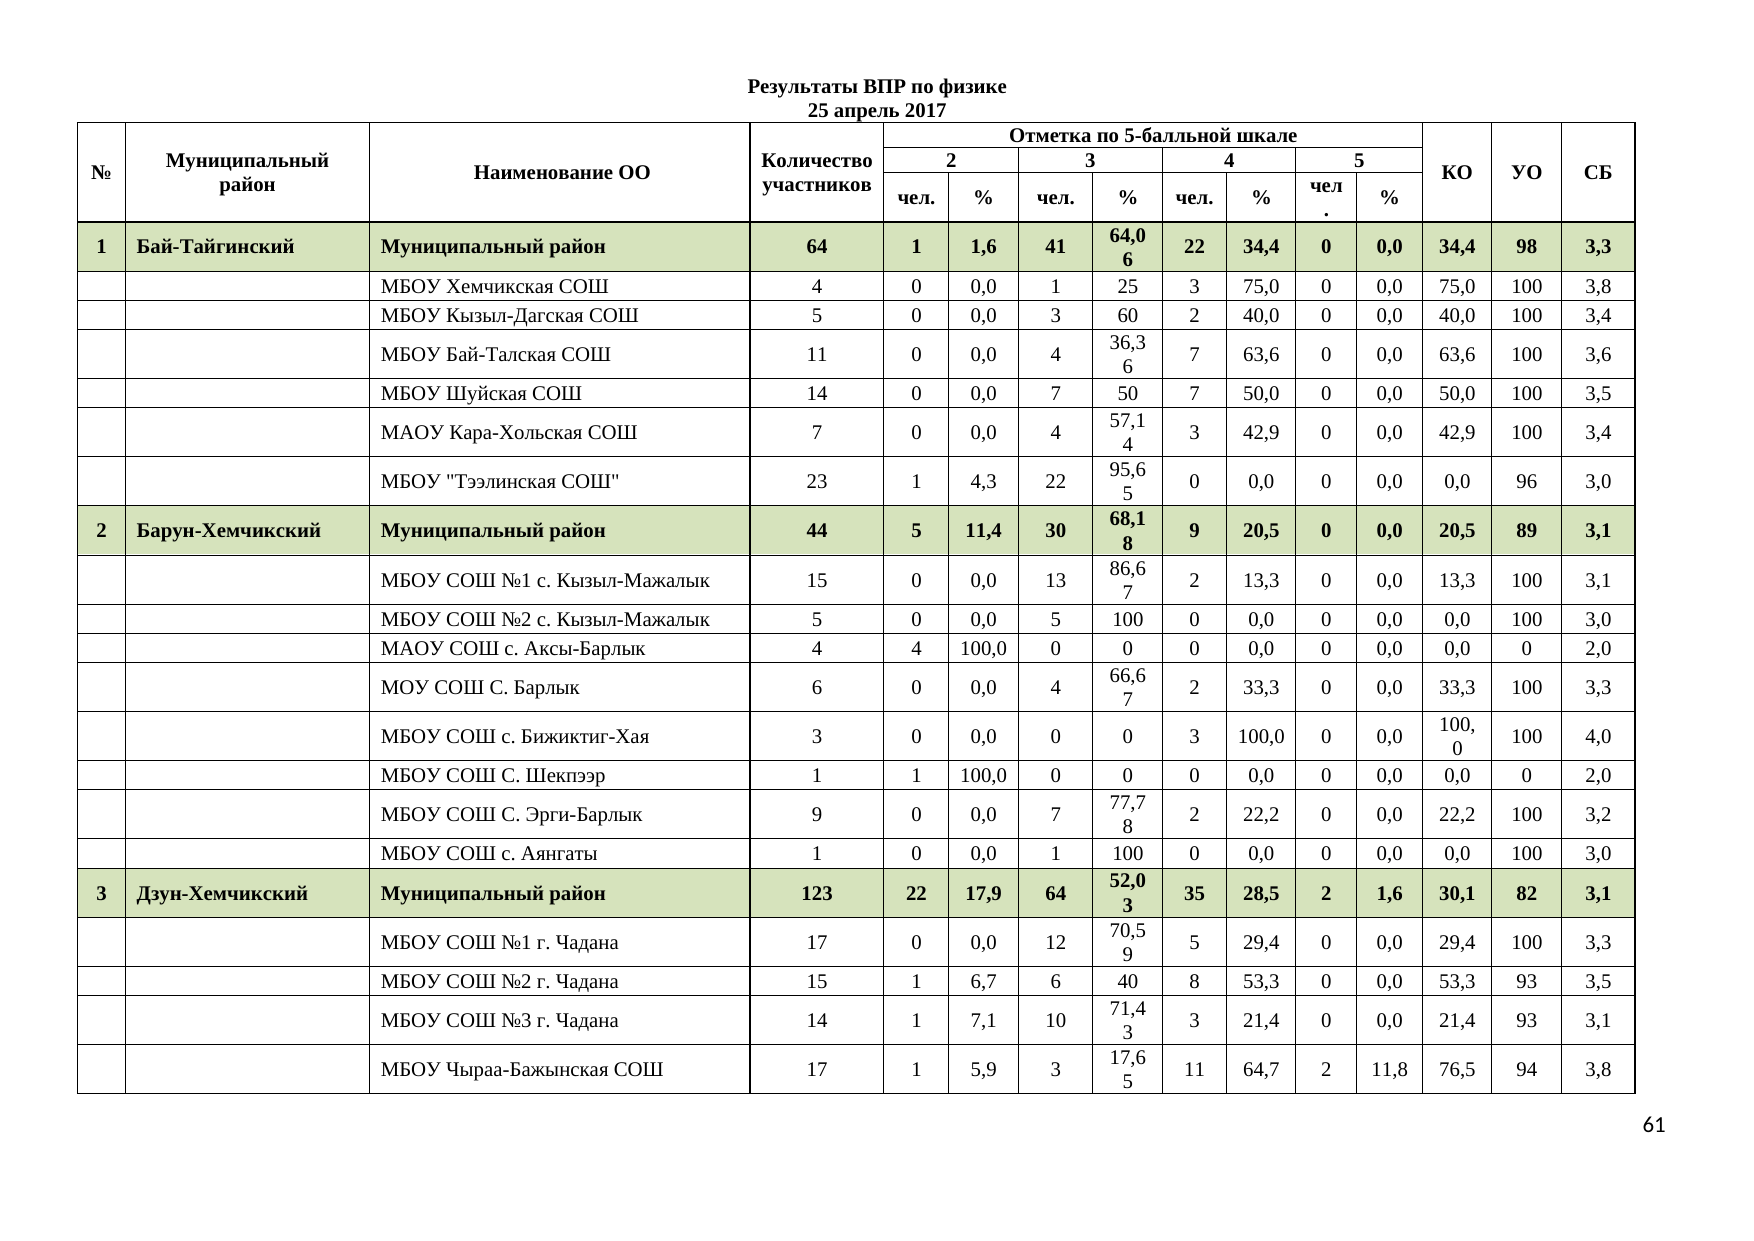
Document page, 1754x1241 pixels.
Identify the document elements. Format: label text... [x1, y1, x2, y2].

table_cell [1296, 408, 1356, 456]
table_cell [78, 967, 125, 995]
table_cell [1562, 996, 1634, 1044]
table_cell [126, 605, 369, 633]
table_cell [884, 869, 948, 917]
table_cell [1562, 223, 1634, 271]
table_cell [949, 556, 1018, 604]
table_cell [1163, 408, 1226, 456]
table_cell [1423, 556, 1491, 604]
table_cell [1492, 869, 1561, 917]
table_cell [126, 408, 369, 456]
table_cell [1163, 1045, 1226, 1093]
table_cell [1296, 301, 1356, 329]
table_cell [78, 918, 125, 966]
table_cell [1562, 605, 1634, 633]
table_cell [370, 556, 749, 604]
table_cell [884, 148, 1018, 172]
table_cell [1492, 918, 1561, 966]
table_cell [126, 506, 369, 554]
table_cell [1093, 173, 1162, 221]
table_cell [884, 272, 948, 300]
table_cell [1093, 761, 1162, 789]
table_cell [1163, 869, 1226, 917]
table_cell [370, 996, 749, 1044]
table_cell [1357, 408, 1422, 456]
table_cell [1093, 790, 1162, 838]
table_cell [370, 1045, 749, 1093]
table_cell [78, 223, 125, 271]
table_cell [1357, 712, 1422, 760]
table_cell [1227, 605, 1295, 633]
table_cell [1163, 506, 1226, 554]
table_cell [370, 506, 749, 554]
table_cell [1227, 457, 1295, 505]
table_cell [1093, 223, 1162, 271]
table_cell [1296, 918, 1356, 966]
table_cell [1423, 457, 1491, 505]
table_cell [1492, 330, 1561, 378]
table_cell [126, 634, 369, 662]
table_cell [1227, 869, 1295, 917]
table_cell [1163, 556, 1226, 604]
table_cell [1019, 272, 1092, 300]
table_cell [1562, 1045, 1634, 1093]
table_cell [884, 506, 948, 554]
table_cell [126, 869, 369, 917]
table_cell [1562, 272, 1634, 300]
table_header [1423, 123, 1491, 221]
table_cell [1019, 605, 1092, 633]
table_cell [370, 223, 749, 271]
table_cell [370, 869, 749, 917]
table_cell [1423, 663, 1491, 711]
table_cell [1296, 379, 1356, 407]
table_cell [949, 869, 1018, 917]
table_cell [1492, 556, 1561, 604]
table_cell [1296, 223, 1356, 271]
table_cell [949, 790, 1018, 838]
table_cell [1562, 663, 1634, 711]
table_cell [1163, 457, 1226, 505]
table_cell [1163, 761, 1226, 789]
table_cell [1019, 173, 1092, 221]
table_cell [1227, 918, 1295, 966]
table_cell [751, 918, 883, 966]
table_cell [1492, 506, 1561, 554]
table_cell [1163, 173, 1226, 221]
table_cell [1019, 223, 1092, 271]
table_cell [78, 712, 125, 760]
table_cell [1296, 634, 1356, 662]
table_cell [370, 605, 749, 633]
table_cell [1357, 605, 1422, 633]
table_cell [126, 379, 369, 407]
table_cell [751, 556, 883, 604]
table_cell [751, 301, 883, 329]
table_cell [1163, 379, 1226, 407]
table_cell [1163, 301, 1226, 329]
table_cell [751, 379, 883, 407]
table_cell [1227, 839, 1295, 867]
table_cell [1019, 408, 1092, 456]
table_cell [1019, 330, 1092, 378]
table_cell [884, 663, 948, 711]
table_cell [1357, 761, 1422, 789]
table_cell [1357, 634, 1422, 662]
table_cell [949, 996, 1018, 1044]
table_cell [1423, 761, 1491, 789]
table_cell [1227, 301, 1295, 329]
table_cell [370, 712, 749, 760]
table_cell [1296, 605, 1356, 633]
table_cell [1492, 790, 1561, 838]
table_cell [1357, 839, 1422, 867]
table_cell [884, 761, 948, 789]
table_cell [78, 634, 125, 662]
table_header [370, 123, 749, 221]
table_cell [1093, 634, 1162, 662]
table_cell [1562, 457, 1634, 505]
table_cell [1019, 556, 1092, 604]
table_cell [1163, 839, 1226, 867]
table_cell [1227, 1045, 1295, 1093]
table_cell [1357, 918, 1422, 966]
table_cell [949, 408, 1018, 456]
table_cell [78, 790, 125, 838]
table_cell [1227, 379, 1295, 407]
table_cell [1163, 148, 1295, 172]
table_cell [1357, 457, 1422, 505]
text 25 апрель 2017 [89, 98, 1665, 122]
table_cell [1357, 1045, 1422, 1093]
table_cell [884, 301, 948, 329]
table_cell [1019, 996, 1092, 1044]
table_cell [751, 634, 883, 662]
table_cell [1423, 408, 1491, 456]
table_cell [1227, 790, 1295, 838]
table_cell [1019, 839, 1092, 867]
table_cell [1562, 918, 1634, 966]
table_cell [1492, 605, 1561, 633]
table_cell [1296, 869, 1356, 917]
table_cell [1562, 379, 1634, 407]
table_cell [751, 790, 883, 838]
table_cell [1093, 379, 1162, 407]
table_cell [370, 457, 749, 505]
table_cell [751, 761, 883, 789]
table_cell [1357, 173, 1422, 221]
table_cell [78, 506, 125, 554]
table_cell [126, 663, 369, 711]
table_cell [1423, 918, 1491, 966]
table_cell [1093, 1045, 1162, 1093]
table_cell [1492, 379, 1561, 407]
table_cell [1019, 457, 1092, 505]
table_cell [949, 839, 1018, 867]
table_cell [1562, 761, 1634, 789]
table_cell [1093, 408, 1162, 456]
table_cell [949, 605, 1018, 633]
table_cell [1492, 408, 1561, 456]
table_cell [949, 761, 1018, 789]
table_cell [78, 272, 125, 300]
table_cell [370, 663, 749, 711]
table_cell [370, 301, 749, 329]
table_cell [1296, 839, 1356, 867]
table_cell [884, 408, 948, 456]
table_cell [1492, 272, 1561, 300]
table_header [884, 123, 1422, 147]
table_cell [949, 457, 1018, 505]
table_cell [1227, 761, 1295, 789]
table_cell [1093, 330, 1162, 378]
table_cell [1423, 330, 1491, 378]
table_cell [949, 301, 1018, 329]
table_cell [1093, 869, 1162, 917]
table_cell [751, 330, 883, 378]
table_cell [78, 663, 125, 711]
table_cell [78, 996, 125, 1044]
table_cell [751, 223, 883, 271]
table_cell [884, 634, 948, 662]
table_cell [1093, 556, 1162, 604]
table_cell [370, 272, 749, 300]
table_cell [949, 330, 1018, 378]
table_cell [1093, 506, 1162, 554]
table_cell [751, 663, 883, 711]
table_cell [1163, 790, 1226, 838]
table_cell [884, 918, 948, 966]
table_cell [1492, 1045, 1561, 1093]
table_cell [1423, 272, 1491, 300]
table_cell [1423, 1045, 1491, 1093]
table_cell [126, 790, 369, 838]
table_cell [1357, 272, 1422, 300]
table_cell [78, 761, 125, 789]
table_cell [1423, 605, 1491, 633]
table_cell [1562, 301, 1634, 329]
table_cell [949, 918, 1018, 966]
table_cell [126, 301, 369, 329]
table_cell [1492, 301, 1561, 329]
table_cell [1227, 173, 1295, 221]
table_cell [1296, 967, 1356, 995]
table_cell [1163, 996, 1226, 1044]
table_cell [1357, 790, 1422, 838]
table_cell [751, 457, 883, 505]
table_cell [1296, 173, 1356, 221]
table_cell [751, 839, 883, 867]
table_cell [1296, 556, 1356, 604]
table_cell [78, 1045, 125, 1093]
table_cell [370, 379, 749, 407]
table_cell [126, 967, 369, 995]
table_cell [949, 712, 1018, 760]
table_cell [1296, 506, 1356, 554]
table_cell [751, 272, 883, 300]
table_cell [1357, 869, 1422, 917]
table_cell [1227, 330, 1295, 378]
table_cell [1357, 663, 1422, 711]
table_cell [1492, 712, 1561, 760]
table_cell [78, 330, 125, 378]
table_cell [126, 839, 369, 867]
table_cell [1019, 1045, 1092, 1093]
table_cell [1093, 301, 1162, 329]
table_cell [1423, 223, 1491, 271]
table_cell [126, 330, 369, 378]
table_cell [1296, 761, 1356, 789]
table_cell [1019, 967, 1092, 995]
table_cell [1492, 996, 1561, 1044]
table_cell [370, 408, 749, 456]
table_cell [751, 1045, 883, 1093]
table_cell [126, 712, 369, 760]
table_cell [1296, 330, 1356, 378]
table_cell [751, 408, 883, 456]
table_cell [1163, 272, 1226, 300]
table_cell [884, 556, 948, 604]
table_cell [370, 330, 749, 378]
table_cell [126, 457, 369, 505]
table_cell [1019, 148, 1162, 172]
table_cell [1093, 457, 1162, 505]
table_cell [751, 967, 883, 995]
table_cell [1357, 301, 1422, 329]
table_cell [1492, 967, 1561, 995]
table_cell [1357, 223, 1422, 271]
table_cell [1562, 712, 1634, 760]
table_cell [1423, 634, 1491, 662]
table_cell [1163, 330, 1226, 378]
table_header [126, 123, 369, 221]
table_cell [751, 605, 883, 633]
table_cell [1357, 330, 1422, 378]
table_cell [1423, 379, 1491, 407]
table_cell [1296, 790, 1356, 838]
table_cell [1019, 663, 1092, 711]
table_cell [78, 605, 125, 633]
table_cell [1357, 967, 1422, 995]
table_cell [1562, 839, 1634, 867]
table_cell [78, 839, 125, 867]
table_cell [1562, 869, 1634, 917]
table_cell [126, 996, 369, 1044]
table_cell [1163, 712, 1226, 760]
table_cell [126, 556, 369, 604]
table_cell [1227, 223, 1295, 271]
text Результаты ВПР по физике [89, 74, 1665, 98]
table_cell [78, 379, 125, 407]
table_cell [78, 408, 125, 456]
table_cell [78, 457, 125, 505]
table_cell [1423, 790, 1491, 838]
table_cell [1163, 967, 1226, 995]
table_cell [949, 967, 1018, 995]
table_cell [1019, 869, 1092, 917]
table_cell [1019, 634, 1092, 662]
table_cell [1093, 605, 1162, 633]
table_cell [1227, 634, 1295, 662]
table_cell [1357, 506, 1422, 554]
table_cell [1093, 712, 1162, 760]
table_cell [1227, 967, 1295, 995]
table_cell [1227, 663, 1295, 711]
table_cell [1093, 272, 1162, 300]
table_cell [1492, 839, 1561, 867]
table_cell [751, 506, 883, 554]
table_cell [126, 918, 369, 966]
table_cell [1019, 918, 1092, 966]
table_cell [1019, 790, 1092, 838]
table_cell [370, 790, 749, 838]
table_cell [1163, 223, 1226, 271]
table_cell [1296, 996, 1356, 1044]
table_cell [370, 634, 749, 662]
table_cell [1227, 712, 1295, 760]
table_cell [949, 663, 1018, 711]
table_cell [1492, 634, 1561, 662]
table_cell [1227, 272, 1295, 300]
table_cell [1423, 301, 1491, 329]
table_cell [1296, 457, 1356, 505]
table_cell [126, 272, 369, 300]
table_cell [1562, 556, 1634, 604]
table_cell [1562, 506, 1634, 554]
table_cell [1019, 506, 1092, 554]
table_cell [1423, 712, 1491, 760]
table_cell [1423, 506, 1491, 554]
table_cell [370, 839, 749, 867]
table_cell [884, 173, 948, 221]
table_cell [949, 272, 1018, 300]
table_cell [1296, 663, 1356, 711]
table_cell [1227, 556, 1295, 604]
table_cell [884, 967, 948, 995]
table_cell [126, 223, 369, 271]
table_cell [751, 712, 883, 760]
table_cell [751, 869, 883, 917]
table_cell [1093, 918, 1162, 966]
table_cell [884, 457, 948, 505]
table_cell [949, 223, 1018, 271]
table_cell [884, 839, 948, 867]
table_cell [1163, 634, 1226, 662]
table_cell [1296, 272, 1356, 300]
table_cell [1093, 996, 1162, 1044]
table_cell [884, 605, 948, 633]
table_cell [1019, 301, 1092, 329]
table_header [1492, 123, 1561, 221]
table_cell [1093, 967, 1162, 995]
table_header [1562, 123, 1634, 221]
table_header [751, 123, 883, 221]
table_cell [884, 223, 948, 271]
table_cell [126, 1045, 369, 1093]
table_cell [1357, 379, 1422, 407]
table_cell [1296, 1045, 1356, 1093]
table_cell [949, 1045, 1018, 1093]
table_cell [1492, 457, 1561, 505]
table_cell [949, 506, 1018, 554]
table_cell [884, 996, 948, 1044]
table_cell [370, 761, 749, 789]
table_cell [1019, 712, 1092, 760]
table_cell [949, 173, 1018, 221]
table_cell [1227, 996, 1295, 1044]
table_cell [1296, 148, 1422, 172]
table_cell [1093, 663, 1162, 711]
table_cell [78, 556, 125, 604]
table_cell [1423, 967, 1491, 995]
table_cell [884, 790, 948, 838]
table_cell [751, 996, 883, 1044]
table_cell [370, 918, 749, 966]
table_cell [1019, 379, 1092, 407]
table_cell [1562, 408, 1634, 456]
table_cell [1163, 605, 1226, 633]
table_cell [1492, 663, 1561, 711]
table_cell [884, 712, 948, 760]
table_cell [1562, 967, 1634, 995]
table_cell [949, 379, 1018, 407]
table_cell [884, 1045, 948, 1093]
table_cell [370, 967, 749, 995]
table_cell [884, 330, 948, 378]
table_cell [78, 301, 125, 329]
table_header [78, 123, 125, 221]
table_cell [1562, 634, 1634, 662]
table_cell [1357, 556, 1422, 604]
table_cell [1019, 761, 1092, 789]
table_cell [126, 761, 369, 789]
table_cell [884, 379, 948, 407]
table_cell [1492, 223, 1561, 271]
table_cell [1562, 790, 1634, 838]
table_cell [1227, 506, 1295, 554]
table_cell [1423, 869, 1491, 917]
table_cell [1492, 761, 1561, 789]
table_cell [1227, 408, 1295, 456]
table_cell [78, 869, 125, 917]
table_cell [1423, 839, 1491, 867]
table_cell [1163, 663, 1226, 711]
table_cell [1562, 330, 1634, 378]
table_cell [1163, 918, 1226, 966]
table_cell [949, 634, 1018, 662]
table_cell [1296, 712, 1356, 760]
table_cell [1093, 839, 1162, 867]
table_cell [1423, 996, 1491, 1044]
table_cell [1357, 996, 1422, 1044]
